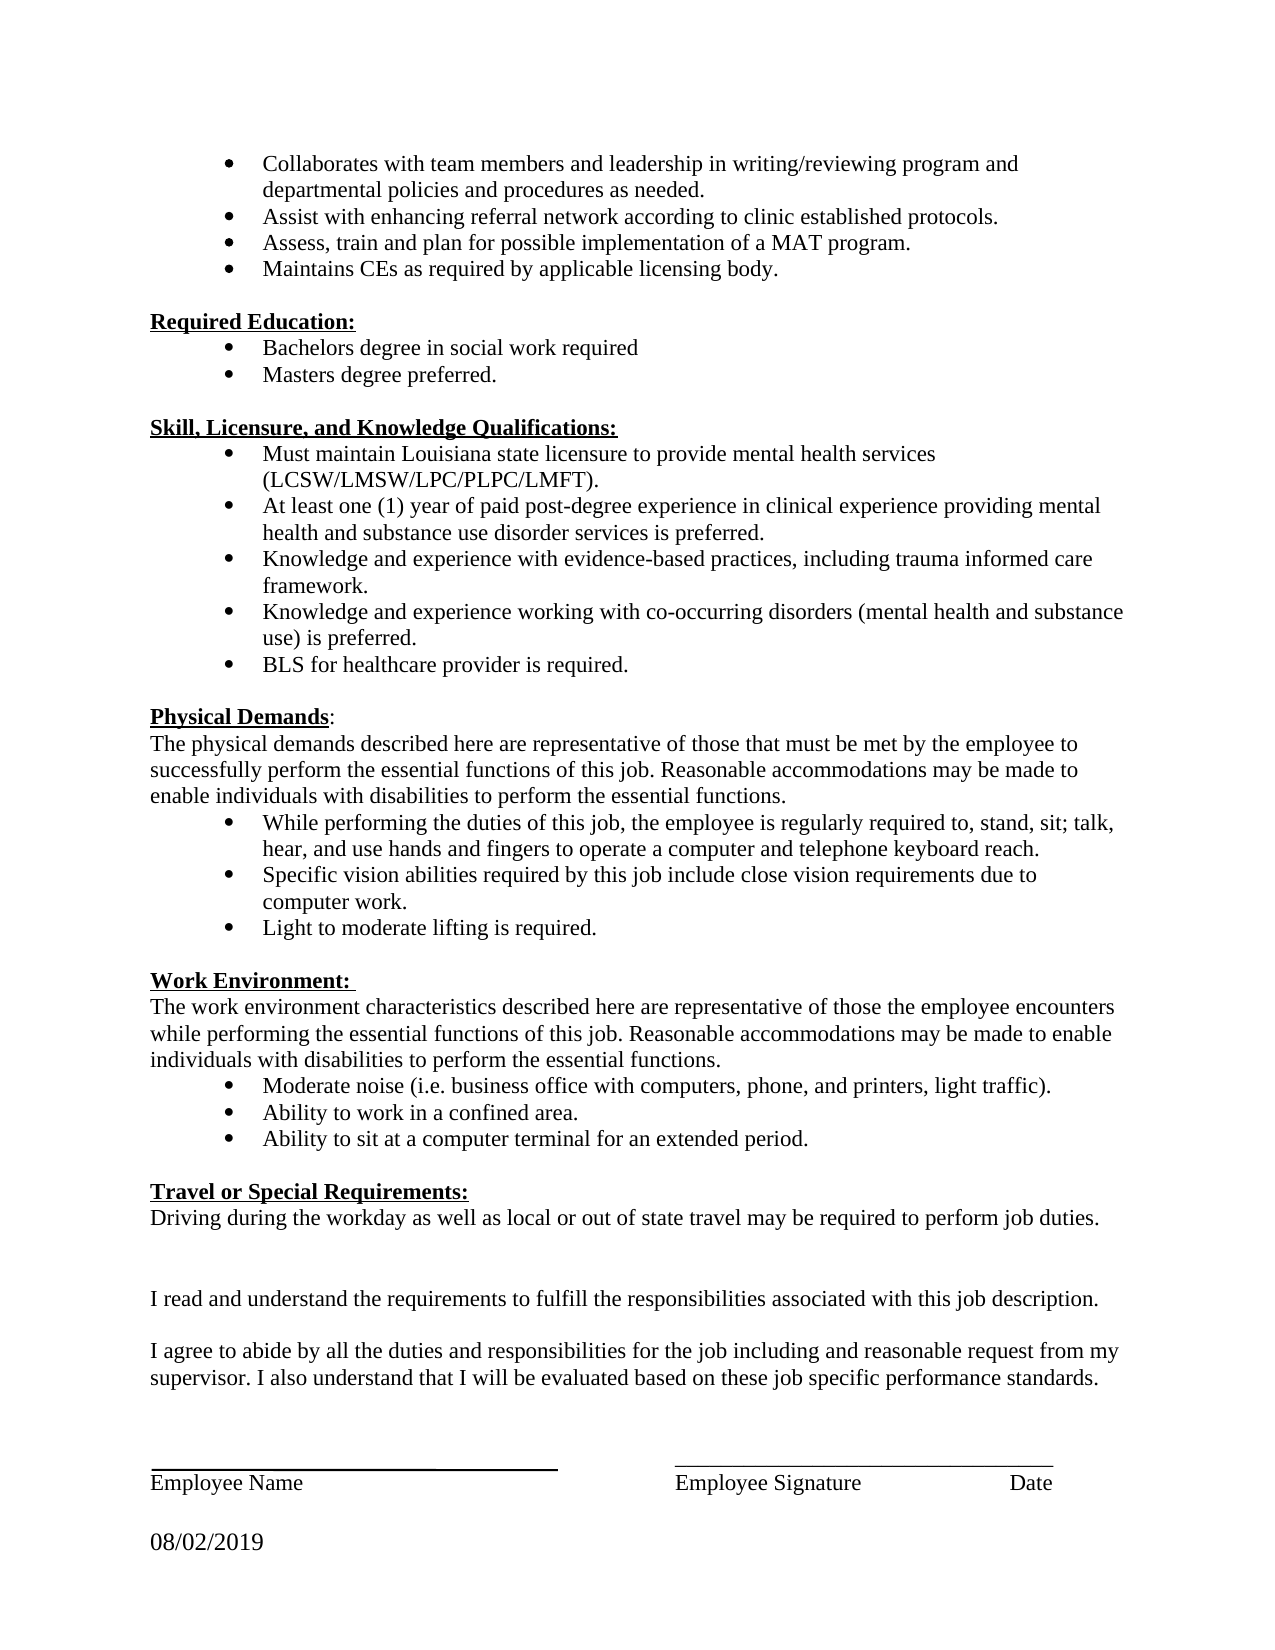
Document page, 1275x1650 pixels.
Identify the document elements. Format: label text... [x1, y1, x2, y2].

text Driving during the workday as well as local or out of state travel may be required to perform job duties. [150, 1204, 1125, 1231]
list Masters degree preferred. [225, 361, 1125, 387]
list Knowledge and experience working with co-occurring disorders (mental health and substance use) is preferred. [225, 598, 1126, 651]
text The work environment characteristics described here are representative of those the employee encounters while performing the essential functions of this job. Reasonable accommodations may be made to enable individuals with disabilities to perform the essential functions. [150, 993, 1125, 1072]
text Employee Name Employee Signature Date [150, 1469, 1125, 1496]
list Light to moderate lifting is required. [225, 914, 1125, 941]
list Assess, train and plan for possible implementation of a MAT program. [225, 229, 1125, 255]
list Moderate noise (i.e. business office with computers, phone, and printers, light traffic). [225, 1072, 1125, 1099]
text _________________________________ [675, 1443, 1125, 1469]
list Ability to sit at a computer terminal for an extended period. [225, 1125, 1125, 1151]
list Maintains CEs as required by applicable licensing body. [225, 255, 1125, 282]
list At least one (1) year of paid post-degree experience in clinical experience providing mental health and substance use disorder services is preferred. [225, 493, 1125, 545]
list Assist with enhancing referral network according to clinic established protocols. [225, 203, 1125, 229]
list Must maintain Louisiana state licensure to provide mental health services (LCSW/LMSW/LPC/PLPC/LMFT). [225, 440, 1125, 493]
list Ability to work in a confined area. [225, 1099, 1125, 1125]
text Travel or Special Requirements: [150, 1178, 1125, 1204]
list While performing the duties of this job, the employee is regularly required to, stand, sit; talk, hear, and use hands and fingers to operate a computer and telephone keyboard reach. [225, 809, 1125, 862]
text Physical Demands: [150, 703, 1125, 730]
text I agree to abide by all the duties and responsibilities for the job including and reasonable request from my supervisor. I also understand that I will be evaluated based on these job specific performance standards. [150, 1338, 1125, 1390]
list Collaborates with team members and leadership in writing/reviewing program and departmental policies and procedures as needed. [225, 150, 1125, 203]
list Bachelors degree in social work required [225, 334, 1125, 361]
list Specific vision abilities required by this job include close vision requirements due to computer work. [225, 862, 1125, 914]
text Work Environment: [150, 967, 1125, 993]
text I read and understand the requirements to fulfill the responsibilities associated with this job description. [150, 1285, 1125, 1311]
text Required Education: [150, 308, 1125, 334]
list BLS for healthcare provider is required. [225, 651, 1125, 677]
list Knowledge and experience with evidence-based practices, including trauma informed care framework. [225, 545, 1126, 598]
text The physical demands described here are representative of those that must be met by the employee to successfully perform the essential functions of this job. Reasonable accommodations may be made to enable individuals with disabilities to perform the essential functions. [150, 730, 1125, 809]
text Skill, Licensure, and Knowledge Qualifications: [150, 413, 1125, 440]
